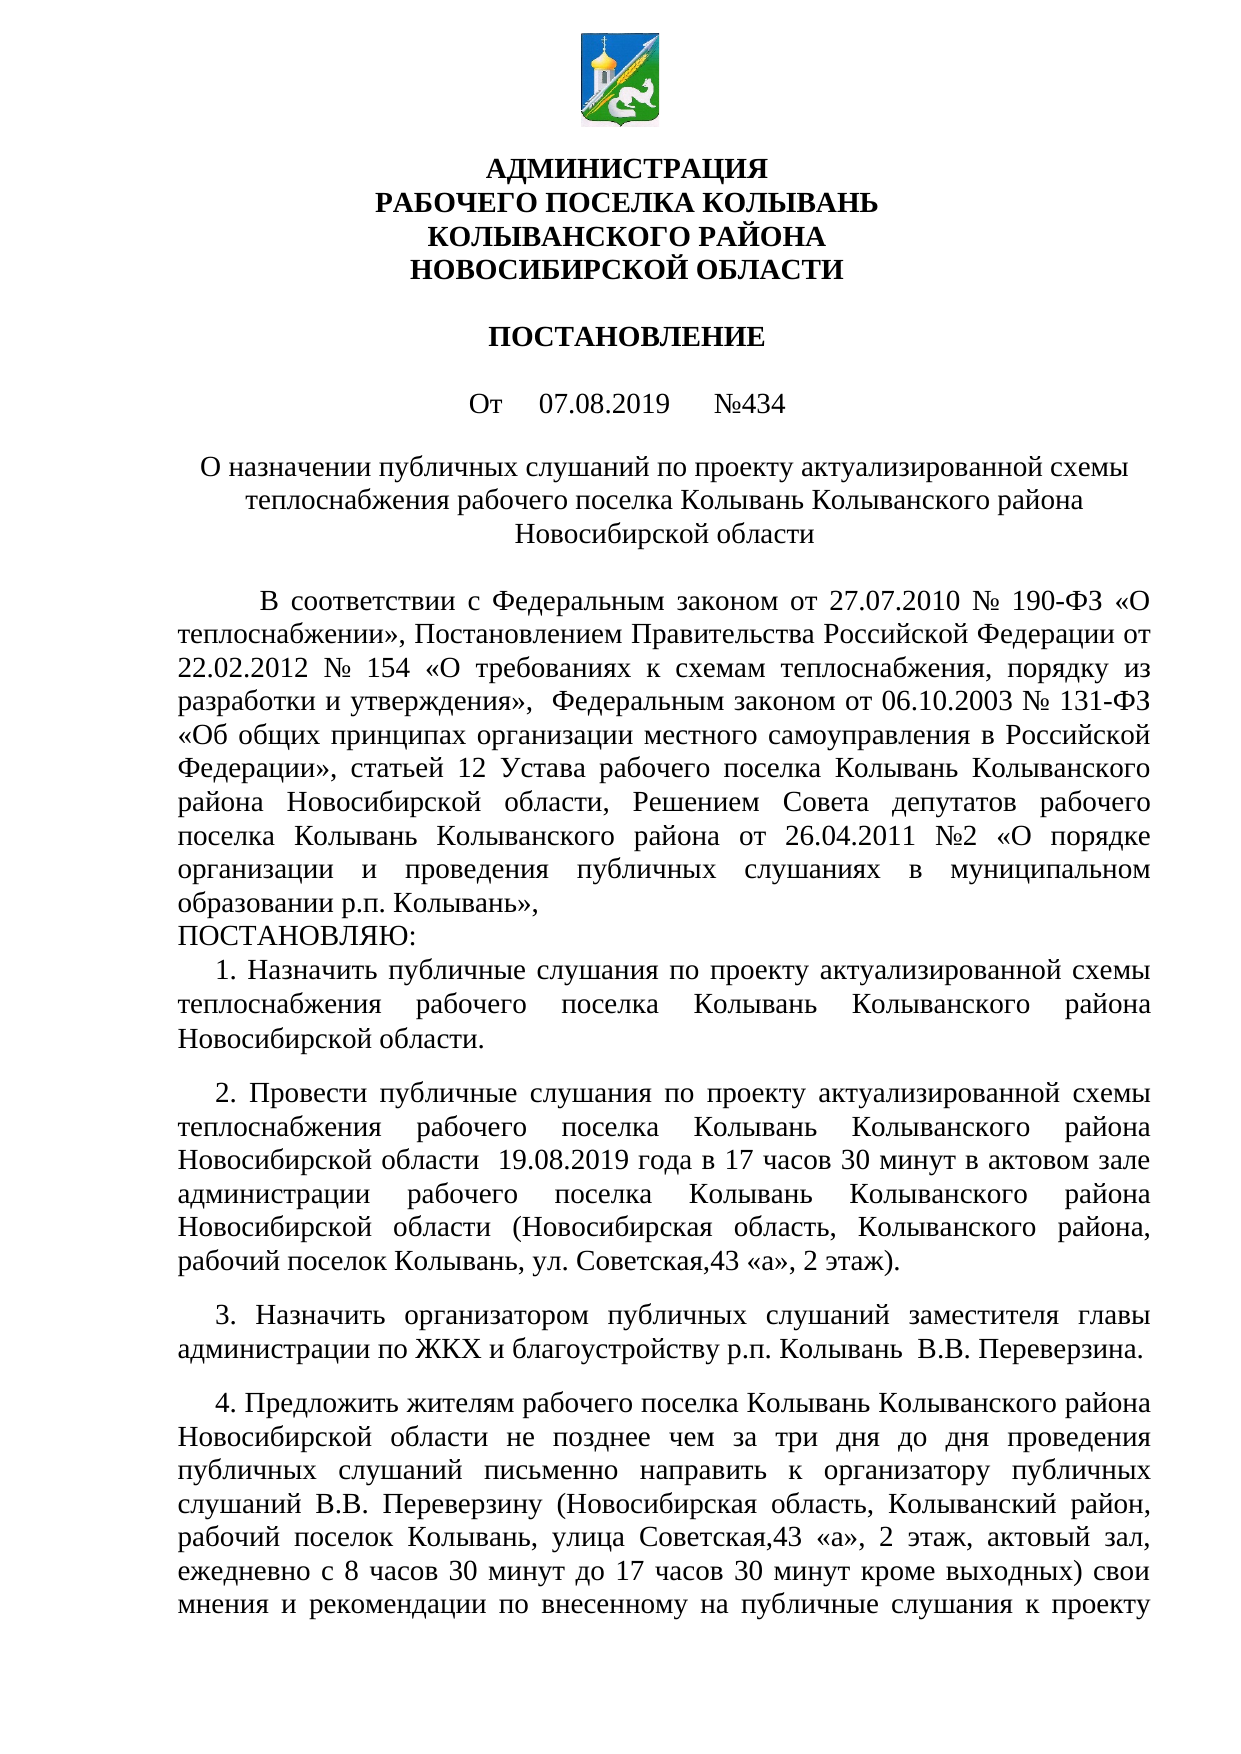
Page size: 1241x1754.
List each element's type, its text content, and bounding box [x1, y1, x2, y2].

text О назначении публичных слушаний по проекту актуализированной схемы теплоснабжения рабочего поселка Колывань Колыванского района [177, 449, 1152, 516]
text АДМИНИСТРАЦИЯ [102, 152, 1152, 185]
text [177, 1385, 1152, 1620]
text РАБОЧЕГО ПОСЕЛКА КОЛЫВАНЬ [102, 185, 1152, 219]
text 3. Назначить организатором публичных слушаний заместителя главы администрации по ЖКХ и благоустройству р.п. Колывань В.В. Переверзина. [177, 1297, 1152, 1364]
text ПОСТАНОВЛЯЮ: [177, 918, 1152, 952]
text Новосибирской области [177, 516, 1152, 549]
text НОВОСИБИРСКОЙ ОБЛАСТИ [102, 252, 1152, 286]
text В соответствии с Федеральным законом от 27.07.2010 № 190-ФЗ «О теплоснабжении», Постановлением Правительства Российской Федерации от 22.02.2012 № 154 «О требованиях к схемам теплоснабжения, порядку из разработки и утверждения», Федеральным законом от 06.10.2003 № 131-ФЗ «Об общих принципах организации местного самоуправления в Российской Федерации», статьей 12 Устава рабочего поселка Колывань Колыванского района Новосибирской области, Решением Совета депутатов рабочего поселка Колывань Колыванского района от 26.04.2011 №2 «О порядке организации и проведения публичных слушаниях в муниципальном образовании р.п. Колывань», [177, 583, 1152, 918]
picture [581, 33, 660, 127]
text ПОСТАНОВЛЕНИЕ [102, 319, 1152, 353]
text От 07.08.2019 №434 [102, 386, 1152, 420]
text 2. Провести публичные слушания по проекту актуализированной схемы теплоснабжения рабочего поселка Колывань Колыванского района Новосибирской области 19.08.2019 года в 17 часов 30 минут в актовом зале администрации рабочего поселка Колывань Колыванского района Новосибирской области (Новосибирская область, Колыванского района, рабочий поселок Колывань, ул. Советская,43 «а», 2 этаж). [177, 1075, 1152, 1277]
text 1. Назначить публичные слушания по проекту актуализированной схемы теплоснабжения рабочего поселка Колывань Колыванского района Новосибирской области. [177, 952, 1152, 1054]
text КОЛЫВАНСКОГО РАЙОНА [102, 219, 1152, 252]
